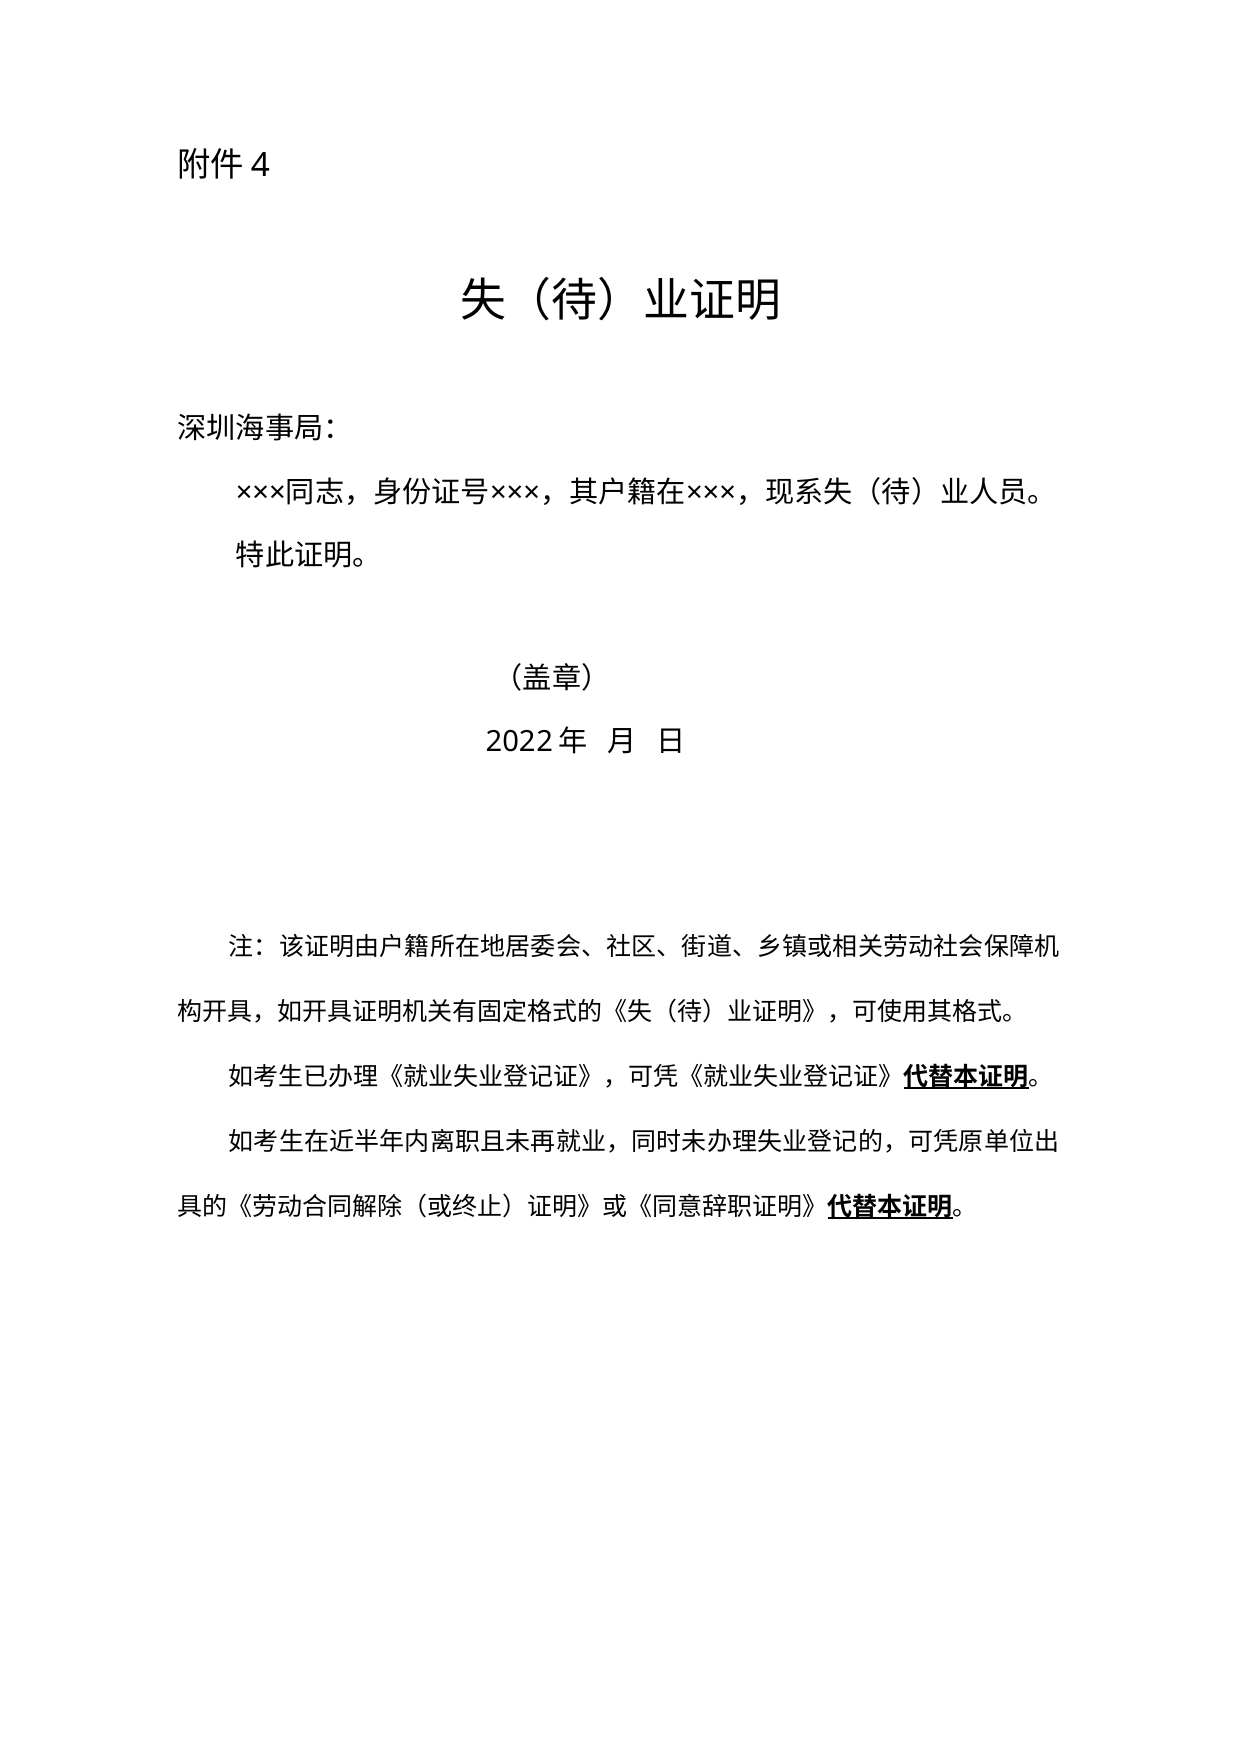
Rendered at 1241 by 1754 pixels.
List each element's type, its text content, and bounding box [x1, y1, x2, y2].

text 失（待）业证明 [177, 248, 1063, 345]
text 如考生在近半年内离职且未再就业，同时未办理失业登记的，可凭原单位出具的《劳动合同解除（或终止）证明》或《同意辞职证明》代替本证明。 [177, 1107, 1063, 1237]
text 2022年 月 日 [177, 718, 1063, 760]
text （盖章） [177, 654, 1063, 697]
text 如考生已办理《就业失业登记证》，可凭《就业失业登记证》代替本证明。 [177, 1042, 1063, 1107]
subtitle 附件4 [177, 129, 1063, 194]
text 深圳海事局： [177, 405, 1063, 447]
text 特此证明。 [177, 532, 1063, 574]
text ×××同志，身份证号×××，其户籍在×××，现系失（待）业人员。 [177, 468, 1063, 511]
text 注：该证明由户籍所在地居委会、社区、街道、乡镇或相关劳动社会保障机构开具，如开具证明机关有固定格式的《失（待）业证明》，可使用其格式。 [177, 912, 1063, 1042]
